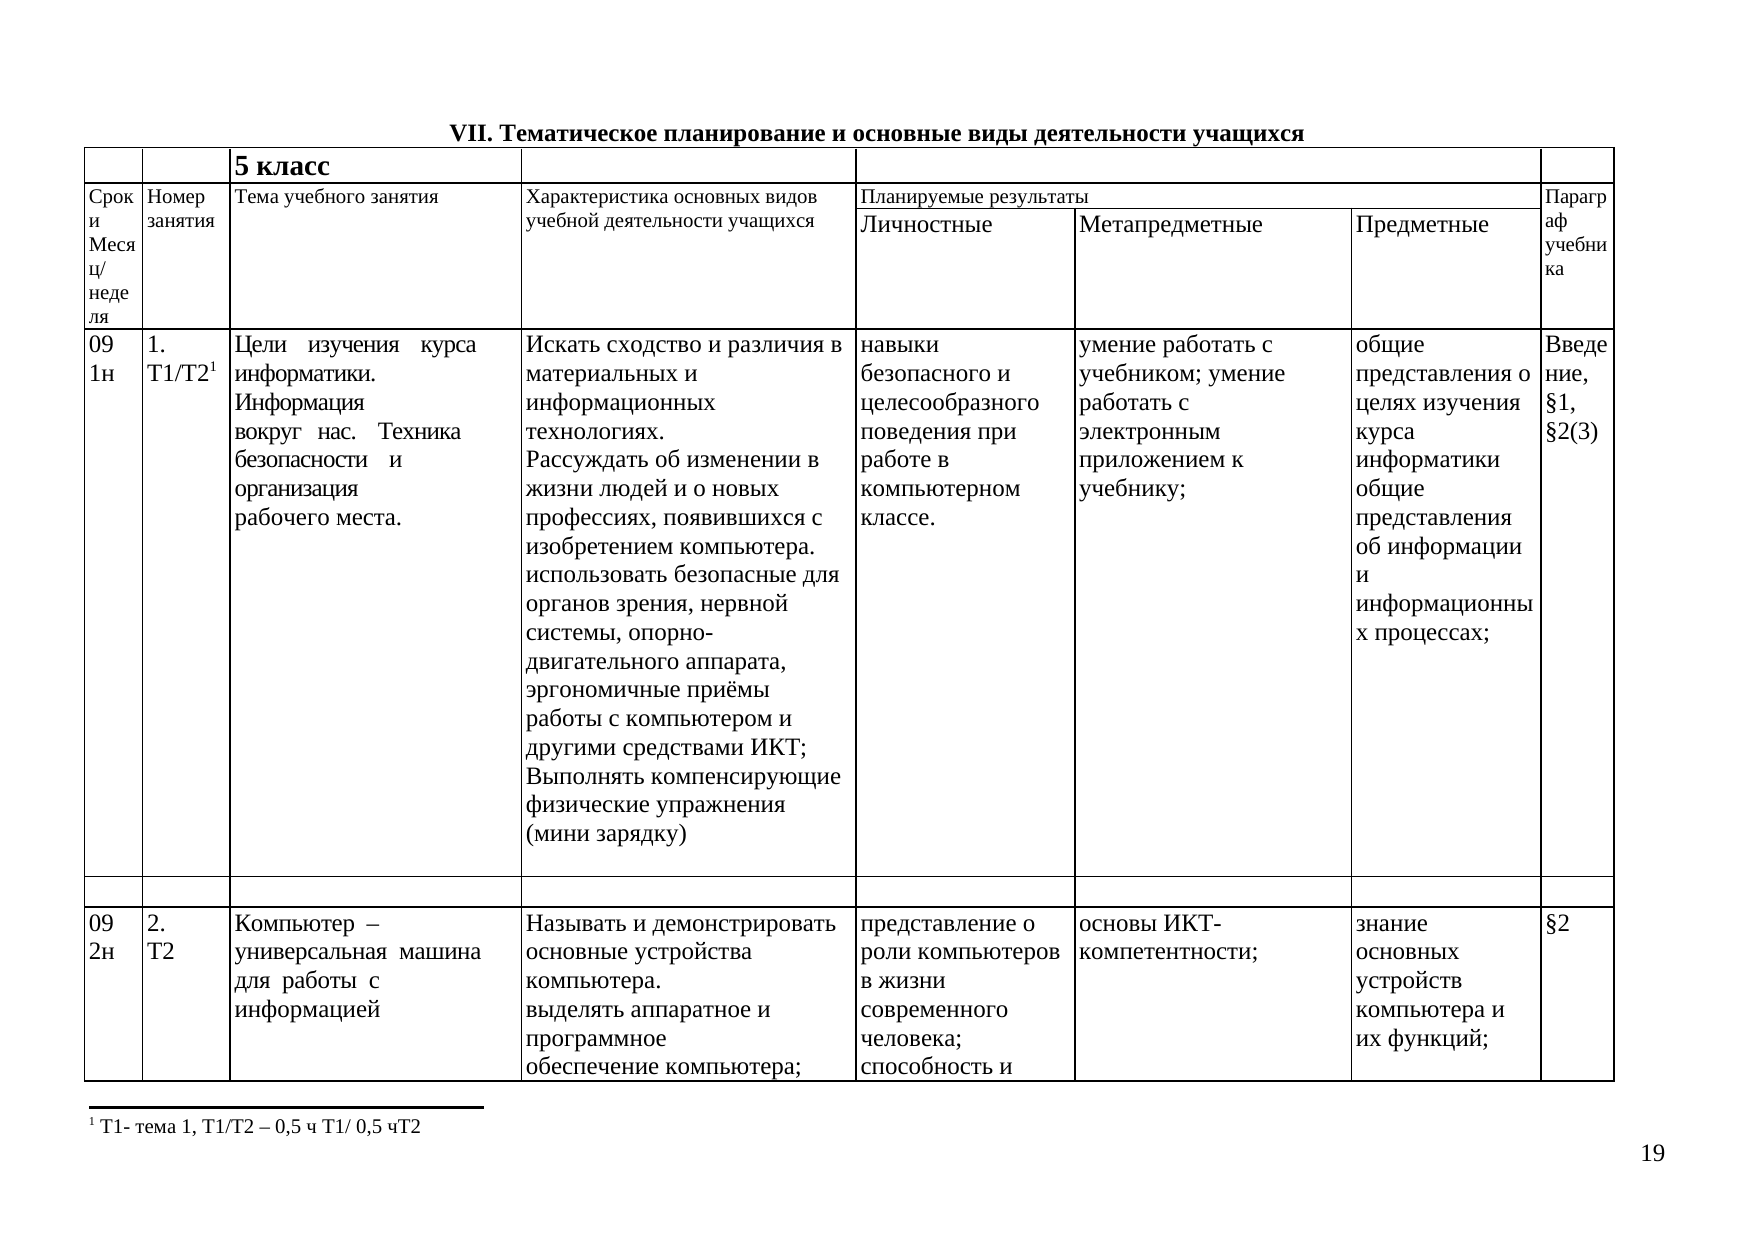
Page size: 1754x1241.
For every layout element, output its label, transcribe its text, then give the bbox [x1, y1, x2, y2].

table_cell §2 [1542, 908, 1613, 1080]
table_cell [1609, 877, 1613, 906]
table_header [857, 148, 1541, 182]
table_cell навыки безопасного и целесообразного поведения при работе в компьютерном классе. [857, 330, 1074, 876]
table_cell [857, 908, 1074, 1080]
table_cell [231, 908, 521, 1080]
table_cell Сроки Месяц/ неделя [85, 184, 142, 328]
table_cell Цели изучения курса информатики. Информация вокруг нас. Техника безопасности и организация рабочего места. [231, 330, 521, 876]
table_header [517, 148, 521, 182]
table_cell [517, 877, 521, 906]
table_header [1542, 148, 1613, 182]
table_cell [85, 877, 142, 906]
table_cell Характеристика основных видов учебной деятельности учащихся [522, 184, 855, 328]
table_cell 09 2н [85, 908, 142, 1080]
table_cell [522, 908, 855, 1080]
table_cell 2. Т2 [143, 908, 229, 1080]
table_header [85, 148, 142, 182]
table_header [522, 148, 856, 182]
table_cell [1352, 908, 1540, 1080]
table_cell Номер занятия [143, 184, 229, 328]
table_cell [522, 877, 855, 906]
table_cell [1076, 908, 1351, 1080]
table_header [143, 148, 230, 182]
table_cell Предметные [1352, 209, 1540, 328]
table_cell Введение, §1, §2(3) [1542, 330, 1613, 876]
table_cell Личностные [857, 209, 1074, 328]
table_cell общие представления о целях изучения курса информатики общие представления об информации и информационных процессах; [1352, 330, 1540, 876]
table_cell Тема учебного занятия [231, 184, 521, 328]
table_cell Метапредметные [1076, 209, 1351, 328]
table_cell 09 1н [85, 330, 142, 876]
table_cell Искать сходство и различия в материальных и информационных технологиях. Рассуждать об изменении в жизни людей и о новых профессиях, появившихся с изобретением компьютера. использовать безопасные для органов зрения, нервной системы, опорно-двигательного аппарата, эргономичные приёмы работы с компьютером и другими средствами ИКТ; Выполнять компенсирующие физические упражнения (мини зарядку) [522, 330, 855, 876]
table_cell Параграф учебника [1542, 184, 1613, 328]
table_cell [857, 877, 1074, 906]
subtitle VII. Тематическое планирование и основные виды деятельности учащихся [89, 118, 1665, 147]
table_cell [1352, 877, 1356, 906]
table_cell 1. Т1/Т2 [143, 330, 229, 876]
table_cell [1347, 877, 1351, 906]
table_cell [143, 877, 147, 906]
table_cell умение работать с учебником; умение работать с электронным приложением к учебнику; [1076, 330, 1351, 876]
